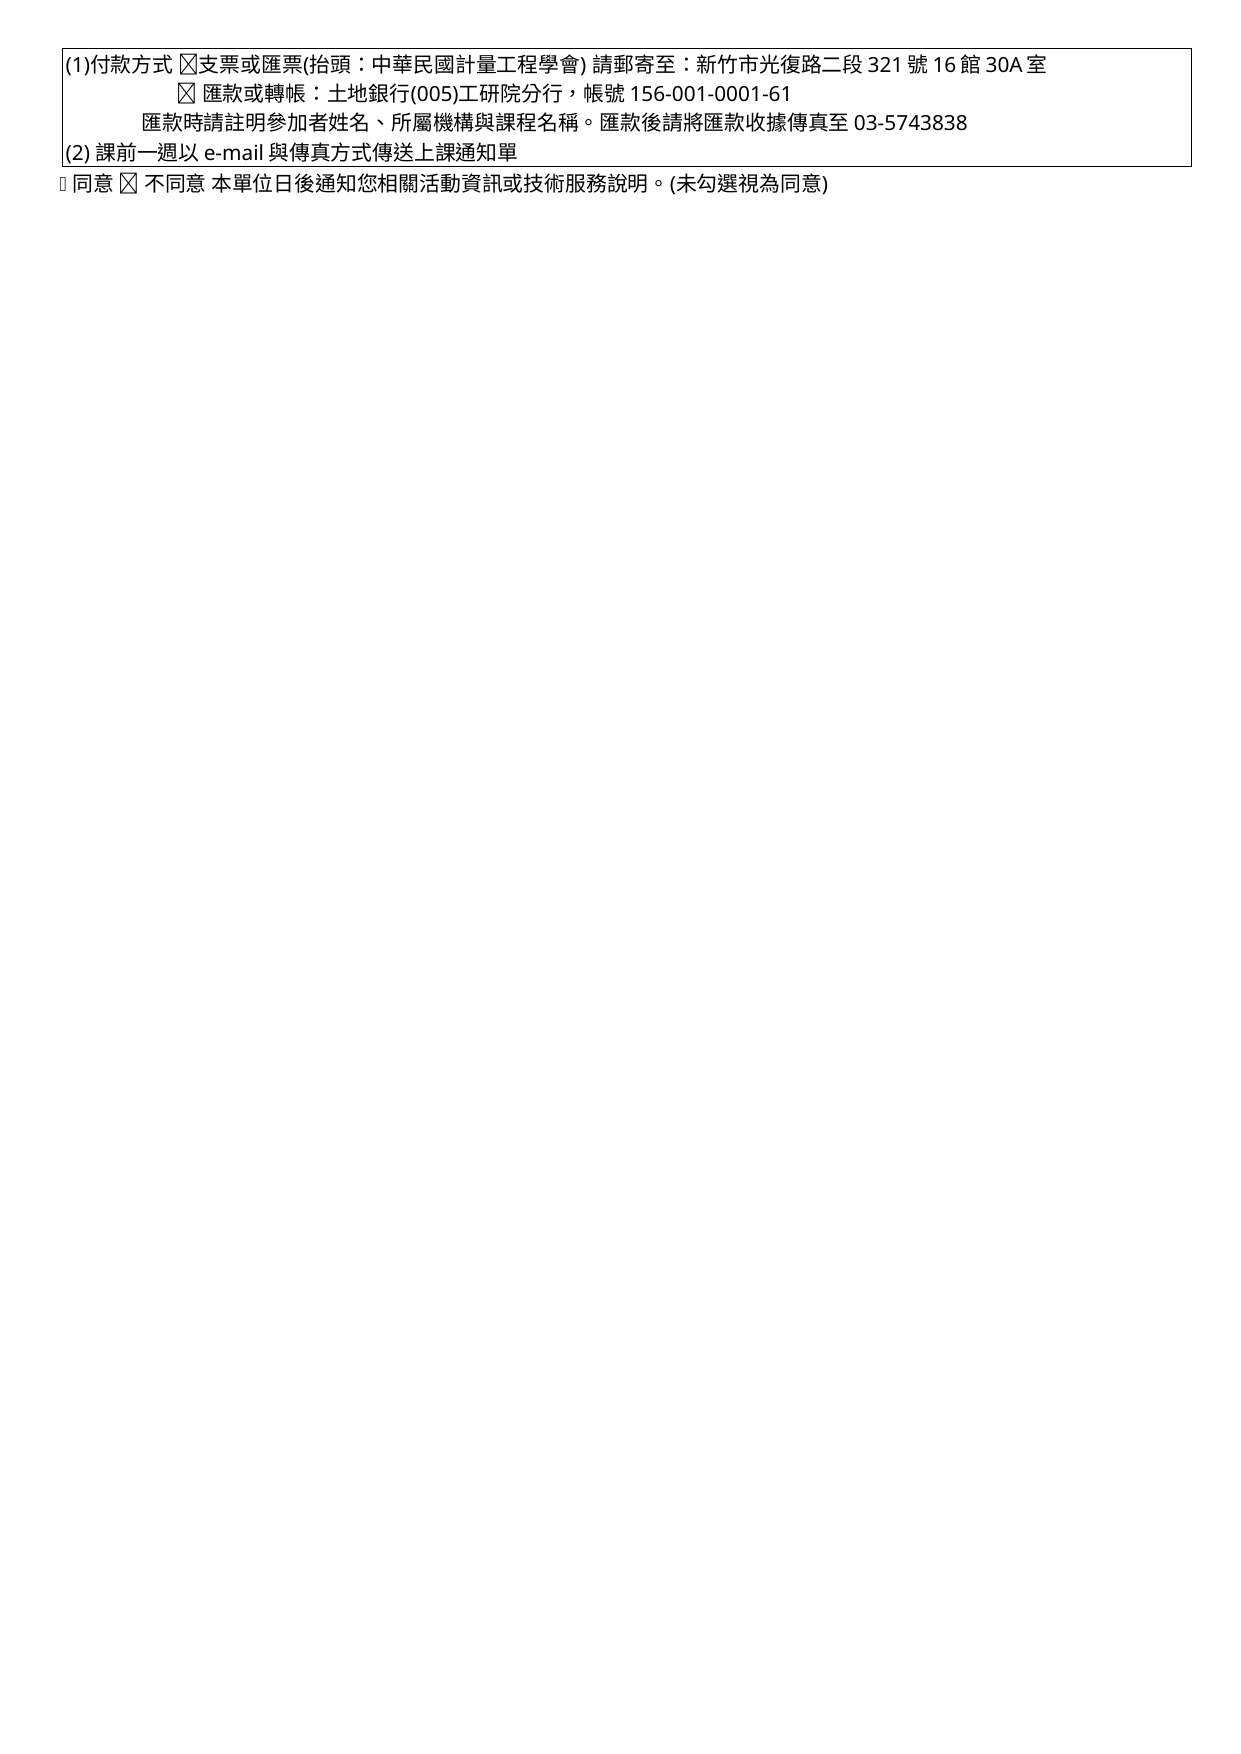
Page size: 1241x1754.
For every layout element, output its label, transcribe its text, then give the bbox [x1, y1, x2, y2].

table_cell (1)付款方式 支票或匯票(抬頭：中華民國計量工程學會) 請郵寄至：新竹市光復路二段321號16館30A室 匯款或轉帳：土地銀行(005)工研院分行，帳號156-001-0001-61 匯款時請註明參加者姓名、所屬機構與課程名稱。匯款後請將匯款收據傳真至03-5743838 (2) 課前一週以e-mail與傳真方式傳送上課通知單 [63, 49, 1191, 166]
text 同意 不同意 本單位日後通知您相關活動資訊或技術服務說明。(未勾選視為同意) [59, 167, 1211, 198]
